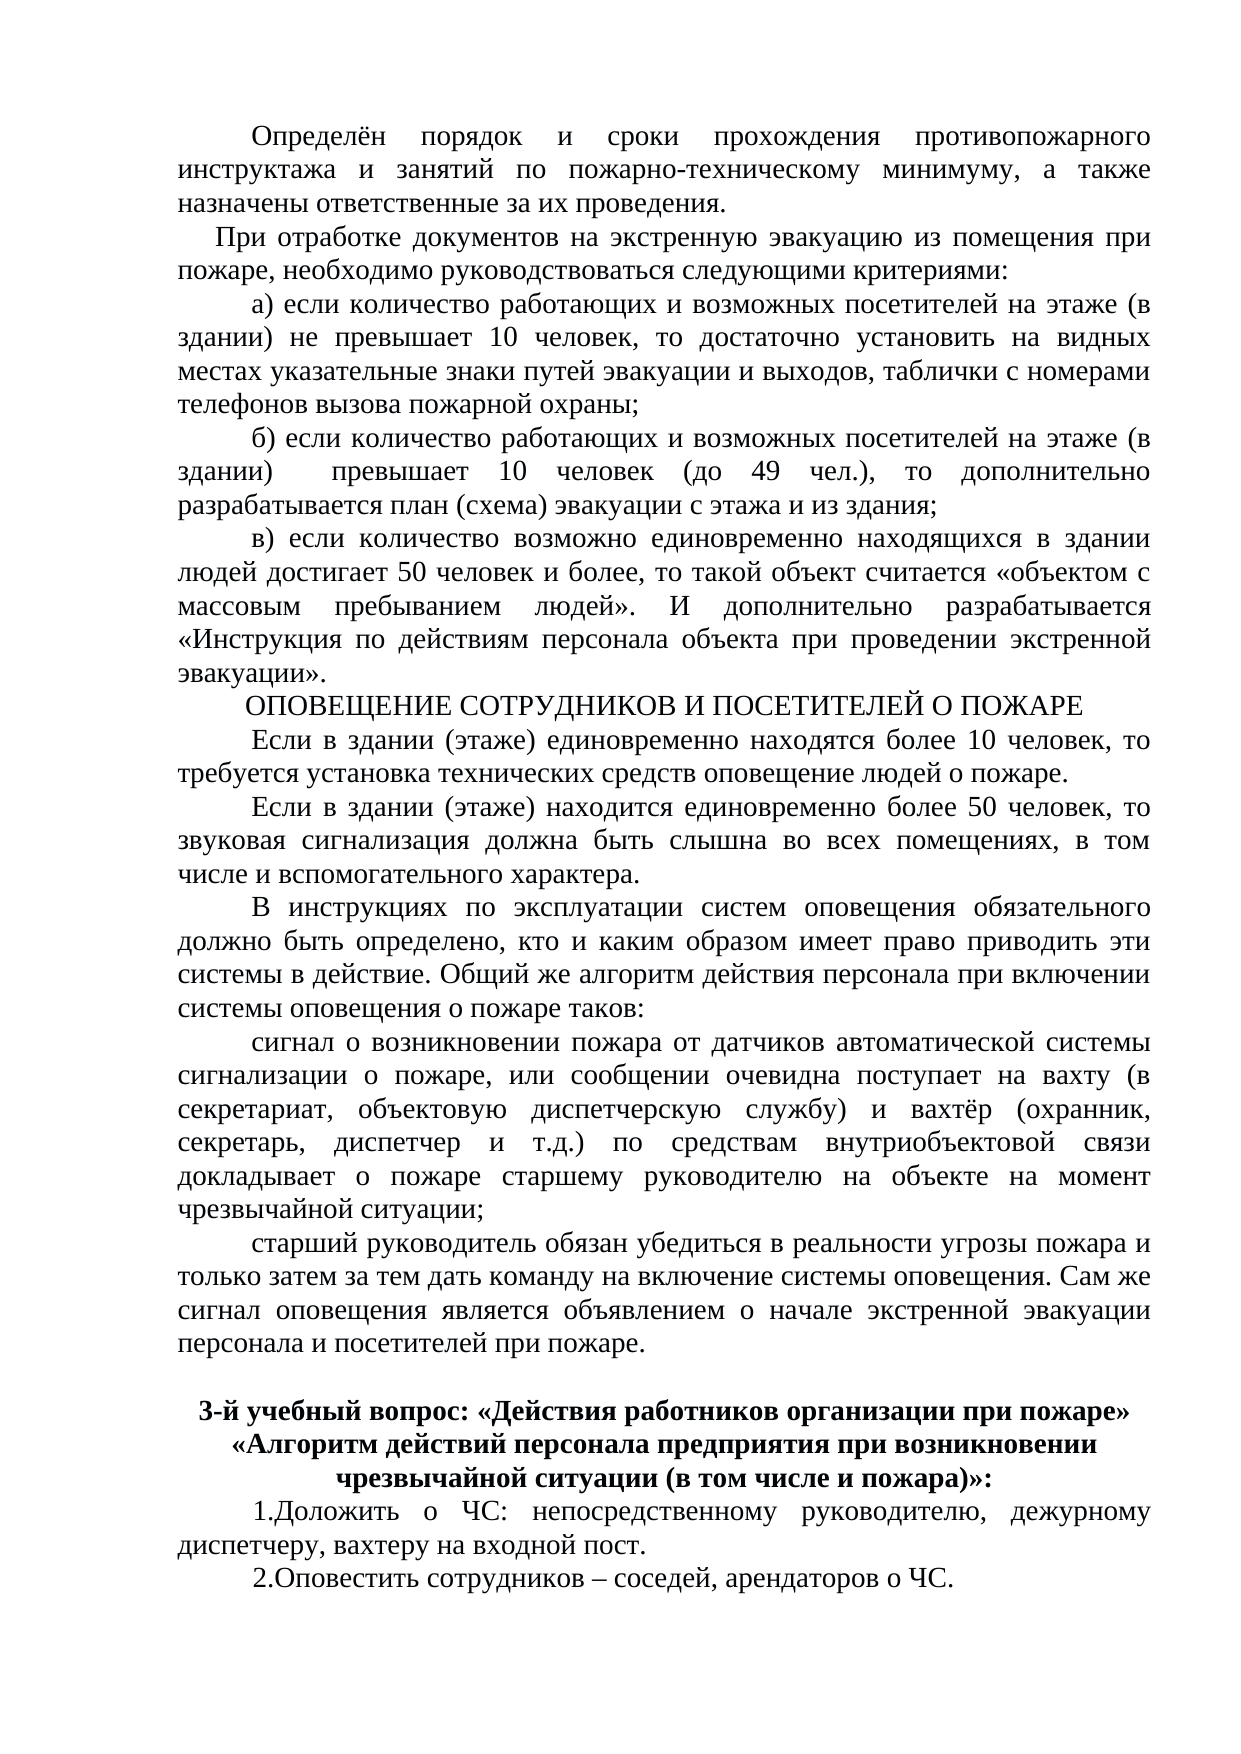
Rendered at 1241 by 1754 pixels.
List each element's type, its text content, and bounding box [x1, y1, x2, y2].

list 2.Оповестить сотрудников – соседей, арендаторов о ЧС. [252, 1560, 1152, 1594]
text ОПОВЕЩЕНИЕ СОТРУДНИКОВ И ПОСЕТИТЕЛЕЙ О ПОЖАРЕ [177, 688, 1152, 722]
text в) если количество возможно единовременно находящихся в здании людей достигает 50 человек и более, то такой объект считается «объектом с массовым пребыванием людей». И дополнительно разрабатывается «Инструкция по действиям персонала объекта при проведении экстренной эвакуации». [177, 521, 1152, 688]
text В инструкциях по эксплуатации систем оповещения обязательного должно быть определено, кто и каким образом имеет право приводить эти системы в действие. Общий же алгоритм действия персонала при включении системы оповещения о пожаре таков: [177, 889, 1152, 1024]
text б) если количество работающих и возможных посетителей на этаже (в здании) превышает 10 человек (до 49 чел.), то дополнительно разрабатывается план (схема) эвакуации с этажа и из здания; [177, 420, 1152, 521]
text Если в здании (этаже) находится единовременно более 50 человек, то звуковая сигнализация должна быть слышна во всех помещениях, в том числе и вспомогательного характера. [177, 789, 1152, 889]
text Если в здании (этаже) единовременно находятся более 10 человек, то требуется установка технических средств оповещение людей о пожаре. [177, 722, 1152, 789]
text а) если количество работающих и возможных посетителей на этаже (в здании) не превышает 10 человек, то достаточно установить на видных местах указательные знаки путей эвакуации и выходов, таблички с номерами телефонов вызова пожарной охраны; [177, 286, 1152, 420]
text старший руководитель обязан убедиться в реальности угрозы пожара и только затем за тем дать команду на включение системы оповещения. Сам же сигнал оповещения является объявлением о начале экстренной эвакуации персонала и посетителей при пожаре. [177, 1225, 1152, 1359]
text При отработке документов на экстренную эвакуацию из помещения при пожаре, необходимо руководствоваться следующими критериями: [177, 219, 1152, 286]
text Определён порядок и сроки прохождения противопожарного инструктажа и занятий по пожарно-техническому минимуму, а также назначены ответственные за их проведения. [177, 118, 1152, 219]
text «Алгоритм действий персонала предприятия при возникновении чрезвычайной ситуации (в том числе и пожара)»: [177, 1426, 1152, 1493]
text 3-й учебный вопрос: «Действия работников организации при пожаре» [177, 1393, 1152, 1426]
list 1.Доложить о ЧС: непосредственному руководителю, дежурному диспетчеру, вахтеру на входной пост. [177, 1493, 1152, 1560]
text сигнал о возникновении пожара от датчиков автоматической системы сигнализации о пожаре, или сообщении очевидна поступает на вахту (в секретариат, объектовую диспетчерскую службу) и вахтёр (охранник, секретарь, диспетчер и т.д.) по средствам внутриобъектовой связи докладывает о пожаре старшему руководителю на объекте на момент чрезвычайной ситуации; [177, 1024, 1152, 1225]
